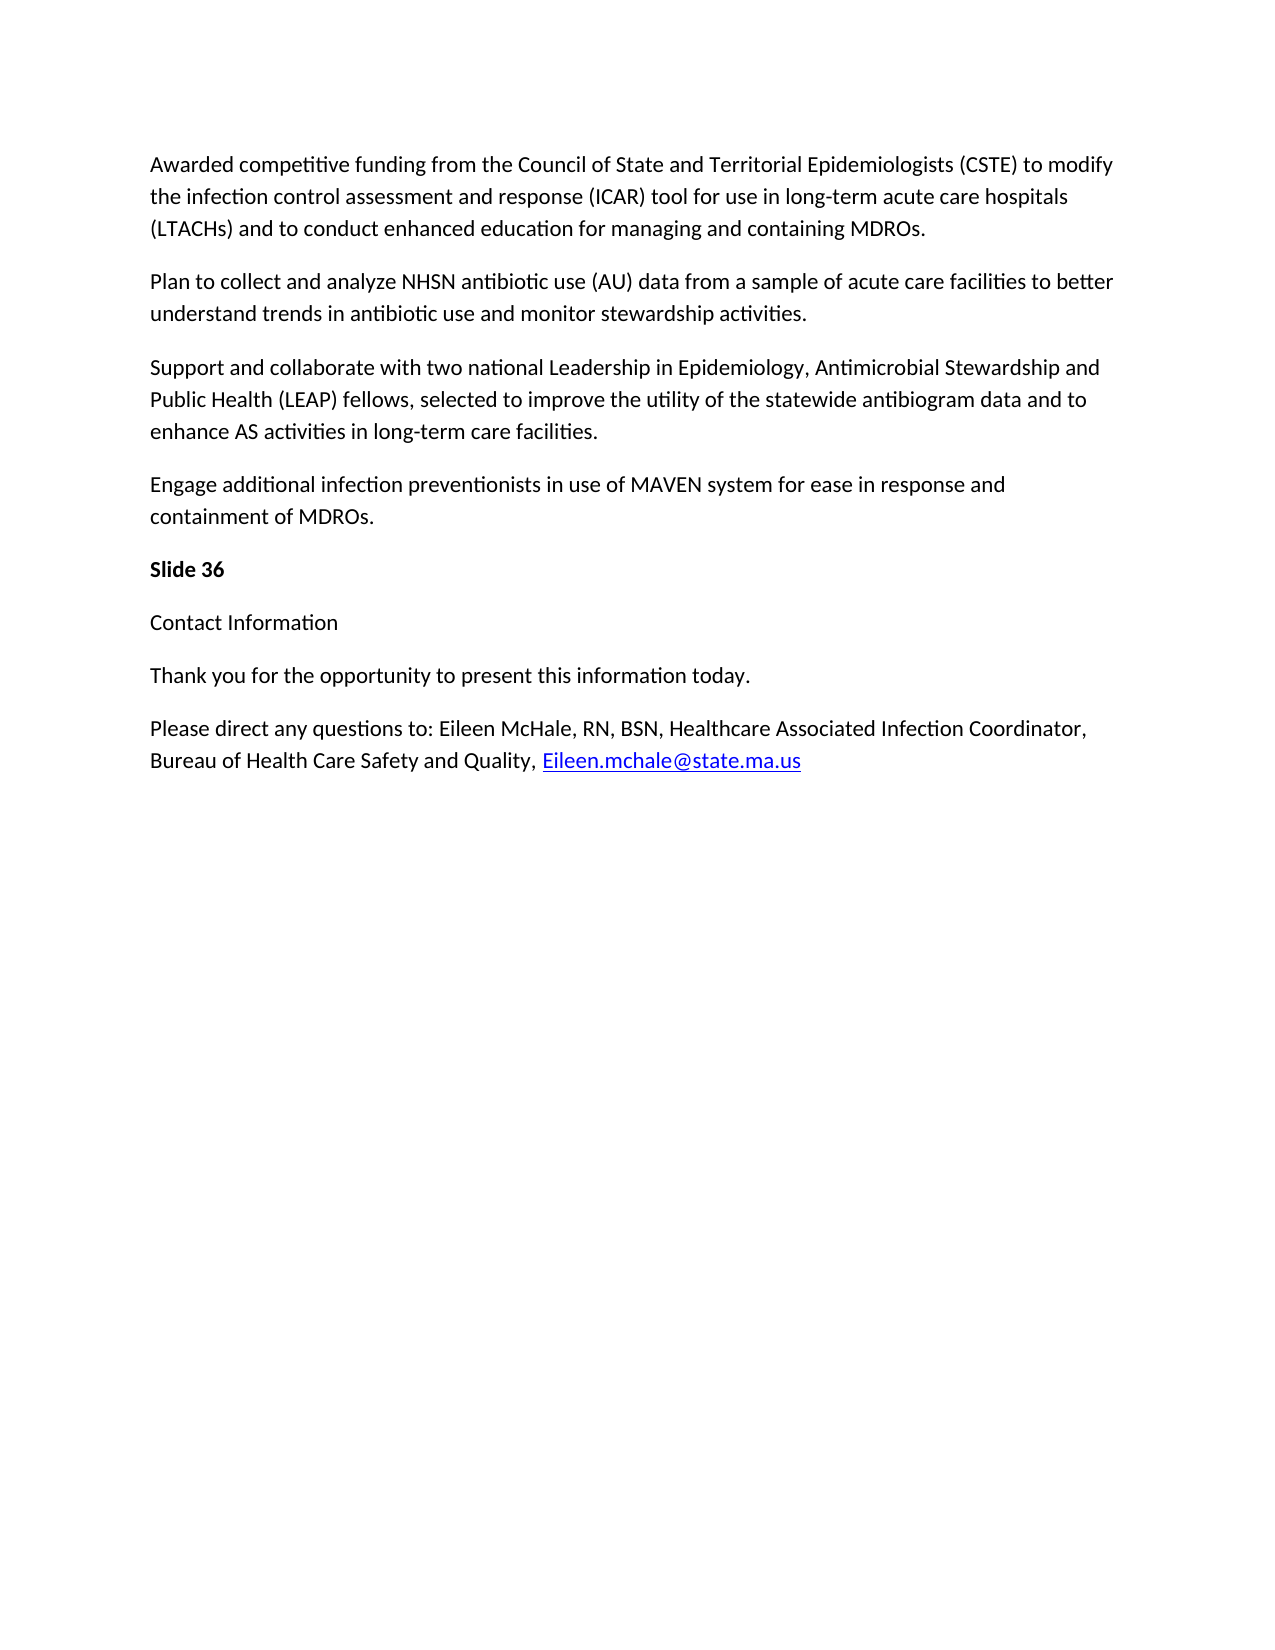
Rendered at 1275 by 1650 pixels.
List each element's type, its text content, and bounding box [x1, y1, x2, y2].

text Please direct any questions to: Eileen McHale, RN, BSN, Healthcare Associated Infection Coordinator, Bureau of Health Care Safety and Quality, Eileen.mchale@state.ma.us [150, 714, 1125, 774]
text Engage additional infection preventionists in use of MAVEN system for ease in response and containment of MDROs. [150, 470, 1125, 530]
text Awarded competitive funding from the Council of State and Territorial Epidemiologists (CSTE) to modify the infection control assessment and response (ICAR) tool for use in long-term acute care hospitals (LTACHs) and to conduct enhanced education for managing and containing MDROs. [150, 150, 1125, 242]
text Thank you for the opportunity to present this information today. [150, 661, 1125, 689]
text Contact Information [150, 608, 1125, 636]
text Slide 36 [150, 555, 1125, 583]
text Plan to collect and analyze NHSN antibiotic use (AU) data from a sample of acute care facilities to better understand trends in antibiotic use and monitor stewardship activities. [150, 267, 1125, 328]
text Support and collaborate with two national Leadership in Epidemiology, Antimicrobial Stewardship and Public Health (LEAP) fellows, selected to improve the utility of the statewide antibiogram data and to enhance AS activities in long-term care facilities. [150, 353, 1125, 445]
